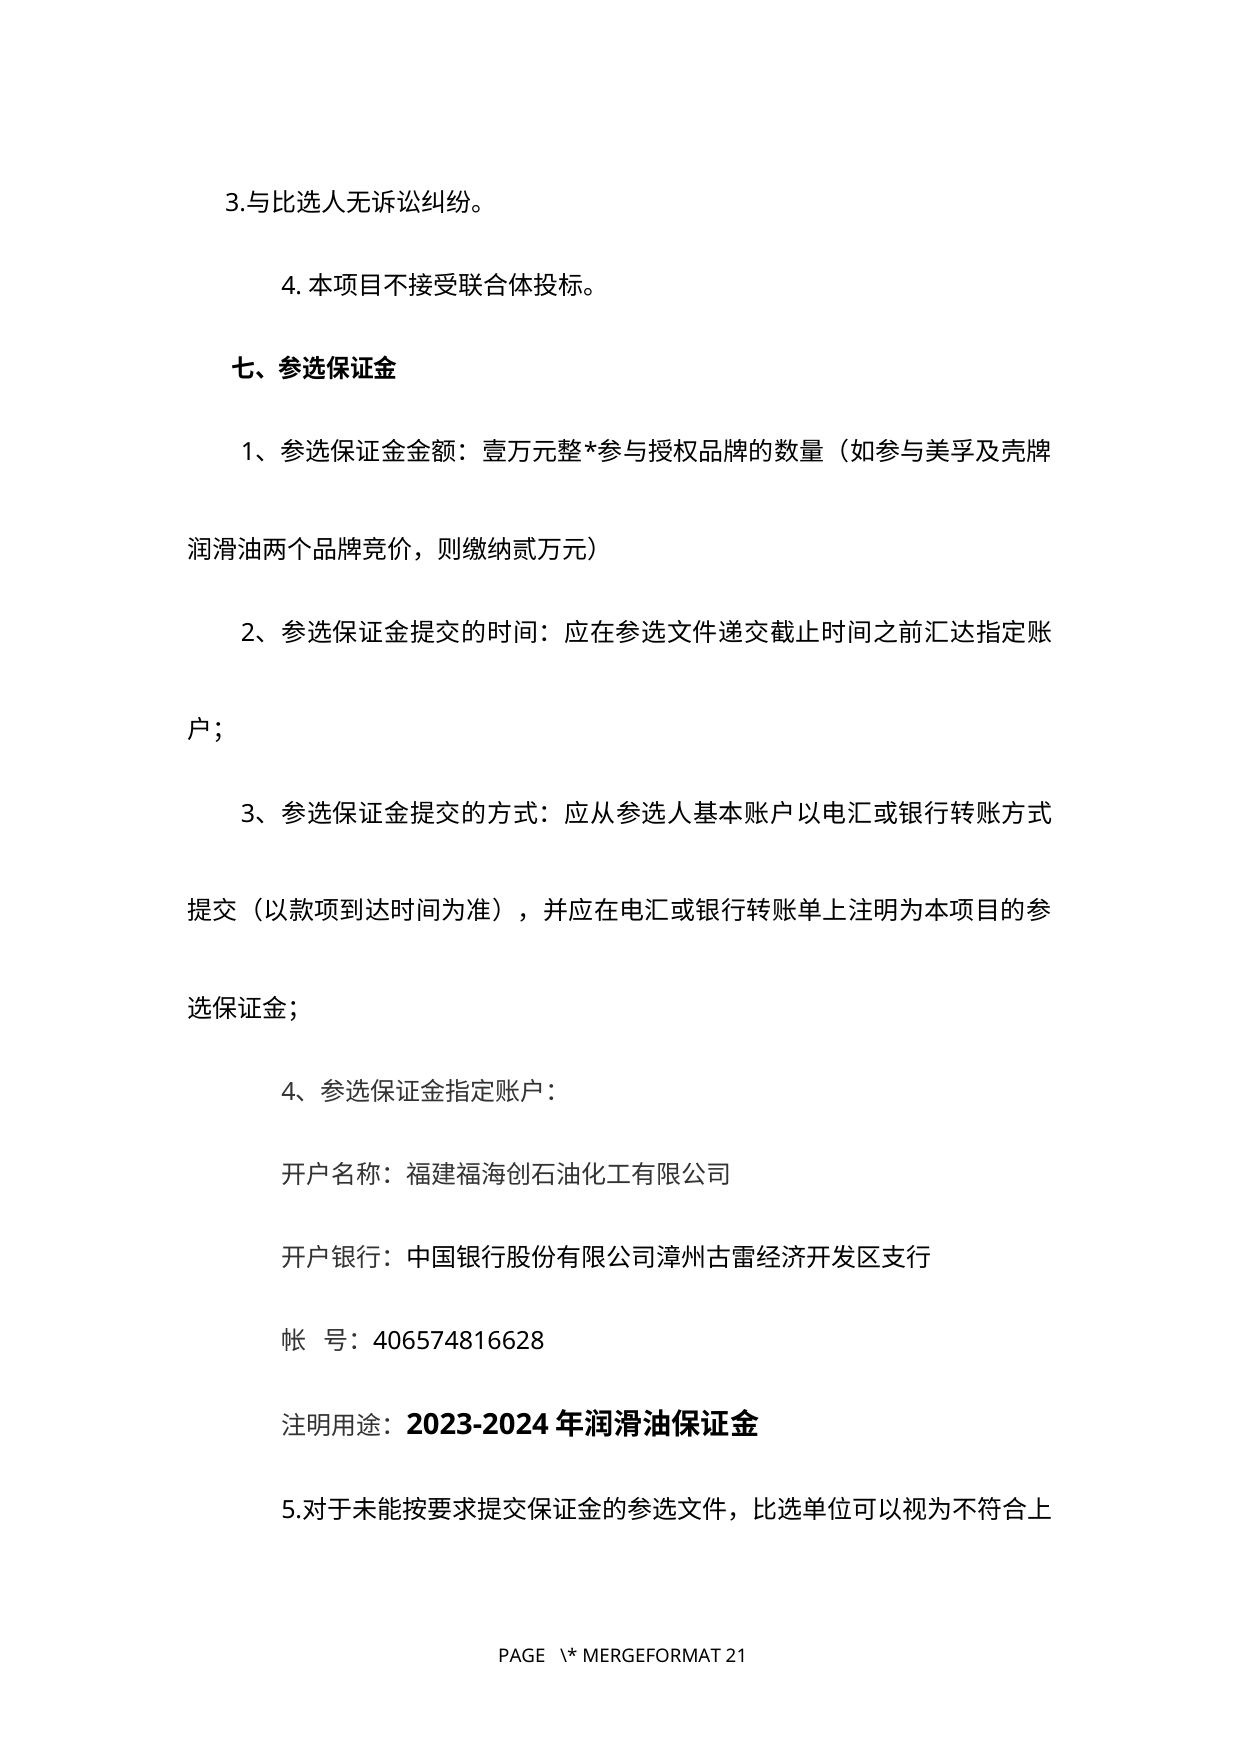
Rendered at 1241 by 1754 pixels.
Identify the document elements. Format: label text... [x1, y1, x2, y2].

subtitle 七、参选保证金 [231, 334, 1065, 399]
text 开户银行：中国银行股份有限公司漳州古雷经济开发区支行 [231, 1223, 1065, 1288]
text 注明用途：2023-2024年润滑油保证金 [231, 1389, 1065, 1454]
text 4. 本项目不接受联合体投标。 [231, 251, 1045, 316]
list 3.与比选人无诉讼纠纷。 [175, 168, 1065, 233]
text 帐 号：406574816628 [231, 1306, 1065, 1371]
text 3、参选保证金提交的方式：应从参选人基本账户以电汇或银行转账方式提交（以款项到达时间为准），并应在电汇或银行转账单上注明为本项目的参选保证金； [187, 779, 1053, 1039]
text 4、参选保证金指定账户： [231, 1057, 1065, 1122]
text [231, 1476, 1053, 1541]
text 开户名称：福建福海创石油化工有限公司 [231, 1140, 1065, 1205]
text 1、参选保证金金额：壹万元整*参与授权品牌的数量（如参与美孚及壳牌润滑油两个品牌竞价，则缴纳贰万元） [187, 417, 1053, 580]
text 2、参选保证金提交的时间：应在参选文件递交截止时间之前汇达指定账户； [187, 598, 1053, 761]
